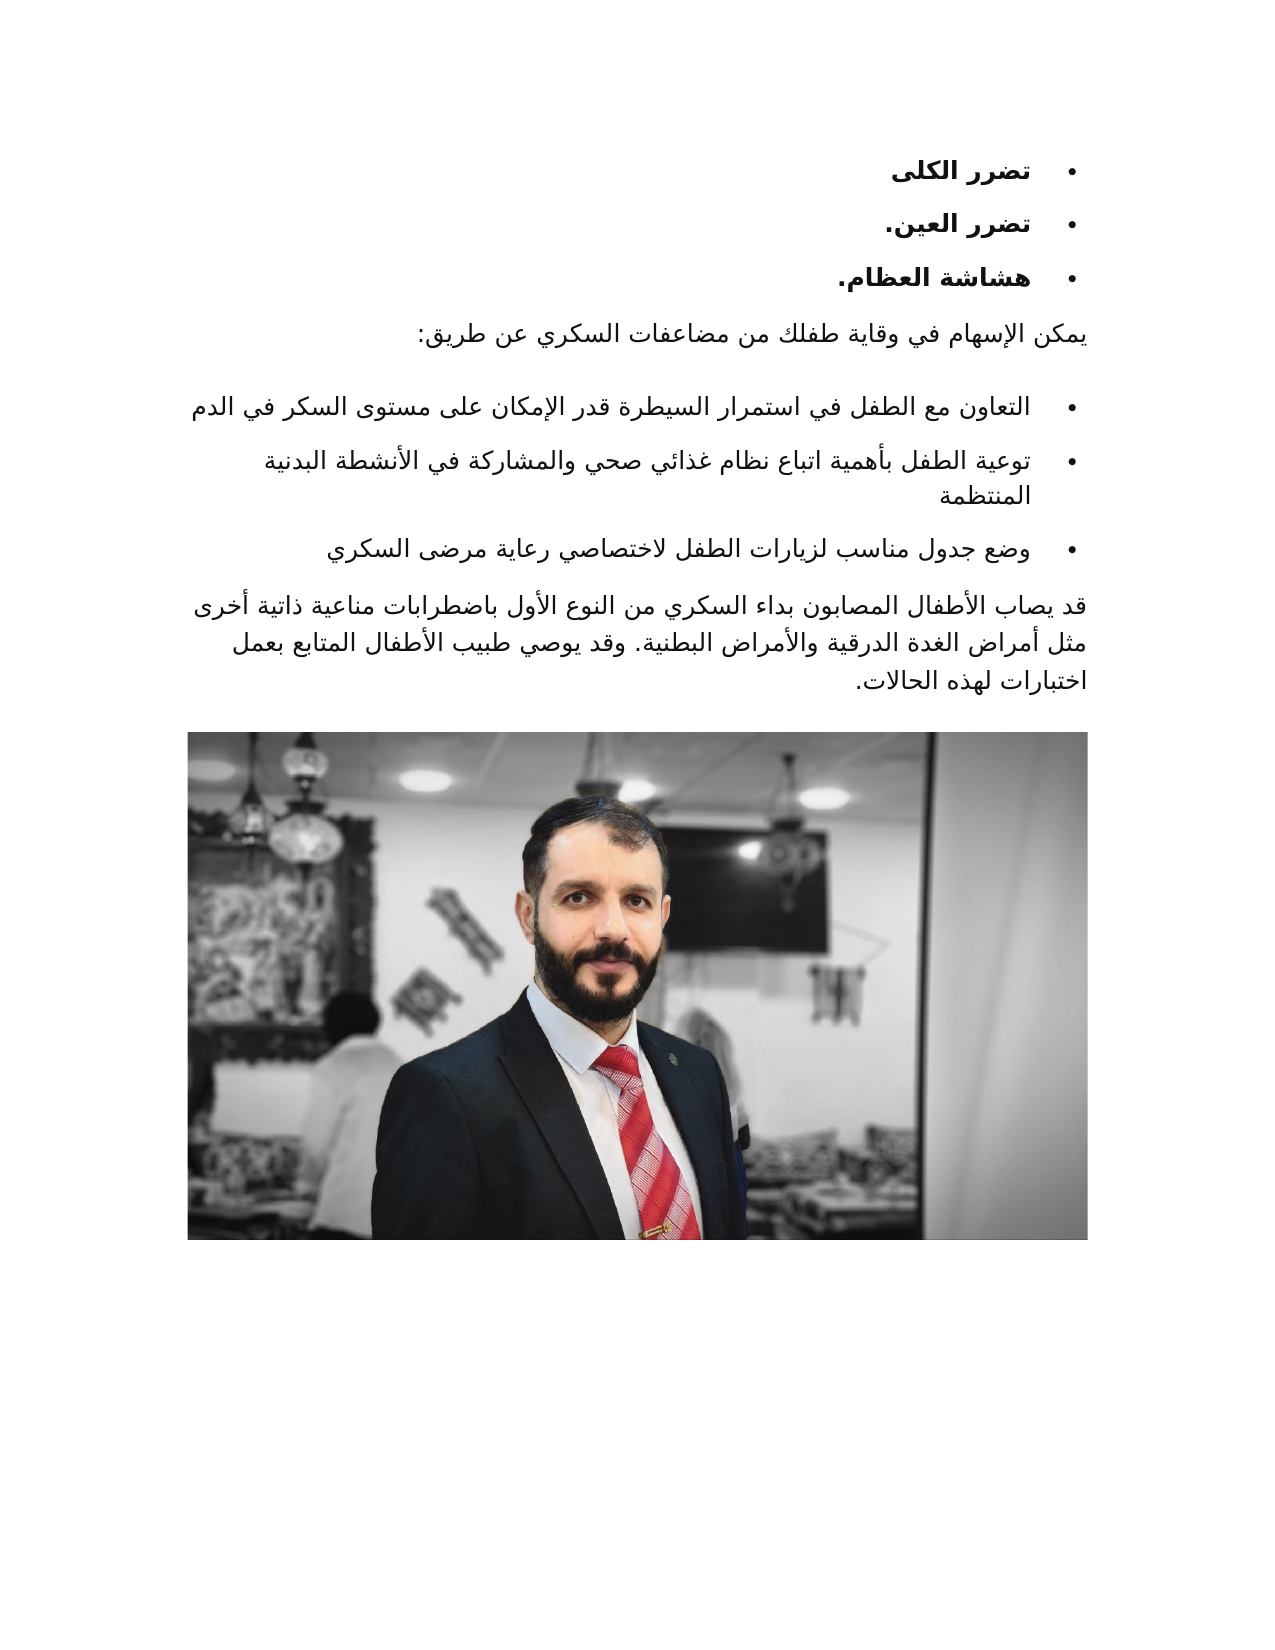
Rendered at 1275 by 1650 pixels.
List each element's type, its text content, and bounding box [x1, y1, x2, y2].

list التعاون مع الطفل في استمرار السيطرة قدر الإمكان على مستوى السكر في الدم [187, 386, 1069, 421]
picture [187, 732, 1088, 1240]
list تضرر العين. [187, 204, 1069, 239]
text يمكن الإسهام في وقاية طفلك من مضاعفات السكري عن طريق: [187, 311, 1087, 349]
list توعية الطفل بأهمية اتباع نظام غذائي صحي والمشاركة في الأنشطة البدنية المنتظمة [187, 440, 1069, 510]
list هشاشة العظام. [187, 257, 1069, 292]
list تضرر الكلى [187, 150, 1069, 185]
list وضع جدول مناسب لزيارات الطفل لاختصاصي رعاية مرضى السكري [187, 529, 1069, 564]
text قد يصاب الأطفال المصابون بداء السكري من النوع الأول باضطرابات مناعية ذاتية أخرى مثل أمراض الغدة الدرقية والأمراض البطنية. وقد يوصي طبيب الأطفال المتابع بعمل اختبارات لهذه الحالات. [187, 582, 1087, 695]
